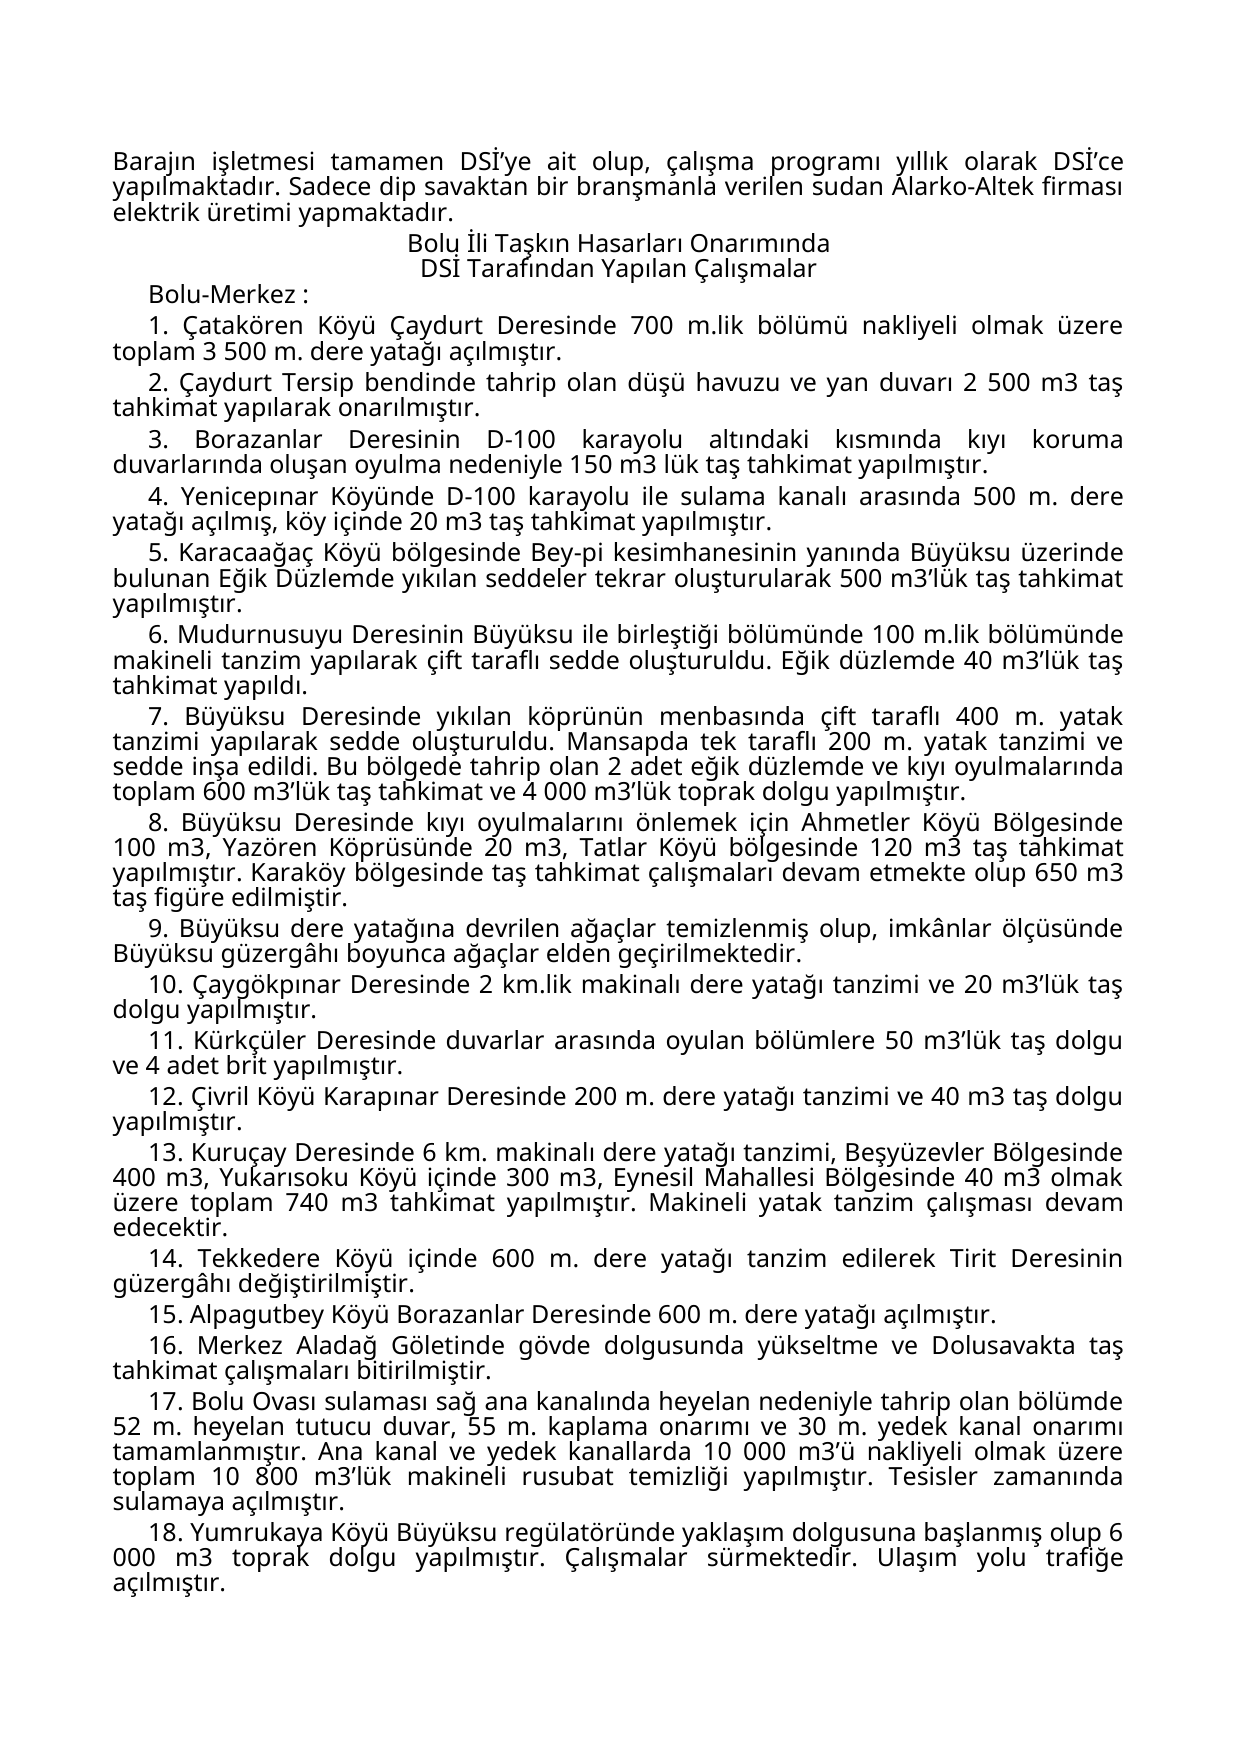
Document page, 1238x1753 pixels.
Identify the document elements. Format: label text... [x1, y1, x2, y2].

text 2. Çaydurt Tersip bendinde tahrip olan düşü havuzu ve yan duvarı 2 500 m3 taş tahkimat yapılarak onarılmıştır. [112, 371, 1125, 422]
text DSİ Tarafından Yapılan Çalışmalar [112, 258, 1125, 283]
text 11. Kürkçüler Deresinde duvarlar arasında oyulan bölümlere 50 m3’lük taş dolgu ve 4 adet brit yapılmıştır. [112, 1029, 1125, 1079]
text 13. Kuruçay Deresinde 6 km. makinalı dere yatağı tanzimi, Beşyüzevler Bölgesinde 400 m3, Yukarısoku Köyü içinde 300 m3, Eynesil Mahallesi Bölgesinde 40 m3 olmak üzere toplam 740 m3 tahkimat yapılmıştır. Makineli yatak tanzim çalışması devam edecektir. [112, 1141, 1125, 1241]
text Bolu-Merkez : [112, 283, 1125, 308]
text 5. Karacaağaç Köyü bölgesinde Bey-pi kesimhanesinin yanında Büyüksu üzerinde bulunan Eğik Düzlemde yıkılan seddeler tekrar oluşturularak 500 m3’lük taş tahkimat yapılmıştır. [112, 541, 1125, 618]
text 10. Çaygökpınar Deresinde 2 km.lik makinalı dere yatağı tanzimi ve 20 m3’lük taş dolgu yapılmıştır. [112, 974, 1125, 1024]
text 4. Yenicepınar Köyünde D-100 karayolu ile sulama kanalı arasında 500 m. dere yatağı açılmış, köy içinde 20 m3 taş tahkimat yapılmıştır. [112, 485, 1125, 536]
text 3. Borazanlar Deresinin D-100 karayolu altındaki kısmında kıyı koruma duvarlarında oluşan oyulma nedeniyle 150 m3 lük taş tahkimat yapılmıştır. [112, 428, 1125, 479]
text 14. Tekkedere Köyü içinde 600 m. dere yatağı tanzim edilerek Tirit Deresinin güzergâhı değiştirilmiştir. [112, 1247, 1125, 1297]
text 16. Merkez Aladağ Göletinde gövde dolgusunda yükseltme ve Dolusavakta taş tahkimat çalışmaları bitirilmiştir. [112, 1334, 1125, 1384]
text 9. Büyüksu dere yatağına devrilen ağaçlar temizlenmiş olup, imkânlar ölçüsünde Büyüksu güzergâhı boyunca ağaçlar elden geçirilmektedir. [112, 918, 1125, 968]
text 15. Alpagutbey Köyü Borazanlar Deresinde 600 m. dere yatağı açılmıştır. [112, 1303, 1125, 1328]
text 12. Çivril Köyü Karapınar Deresinde 200 m. dere yatağı tanzimi ve 40 m3 taş dolgu yapılmıştır. [112, 1086, 1125, 1136]
text 18. Yumrukaya Köyü Büyüksu regülatöründe yaklaşım dolgusuna başlanmış olup 6 000 m3 toprak dolgu yapılmıştır. Çalışmalar sürmektedir. Ulaşım yolu trafiğe açılmıştır. [112, 1521, 1125, 1596]
text 8. Büyüksu Deresinde kıyı oyulmalarını önlemek için Ahmetler Köyü Bölgesinde 100 m3, Yazören Köprüsünde 20 m3, Tatlar Köyü bölgesinde 120 m3 taş tahkimat yapılmıştır. Karaköy bölgesinde taş tahkimat çalışmaları devam etmekte olup 650 m3 taş figüre edilmiştir. [112, 812, 1125, 912]
text 1. Çatakören Köyü Çaydurt Deresinde 700 m.lik bölümü nakliyeli olmak üzere toplam 3 500 m. dere yatağı açılmıştır. [112, 314, 1125, 365]
text 17. Bolu Ovası sulaması sağ ana kanalında heyelan nedeniyle tahrip olan bölümde 52 m. heyelan tutucu duvar, 55 m. kaplama onarımı ve 30 m. yedek kanal onarımı tamamlanmıştır. Ana kanal ve yedek kanallarda 10 000 m3’ü nakliyeli olmak üzere toplam 10 800 m3’lük makineli rusubat temizliği yapılmıştır. Tesisler zamanında sulamaya açılmıştır. [112, 1390, 1125, 1515]
text 7. Büyüksu Deresinde yıkılan köprünün menbasında çift taraflı 400 m. yatak tanzimi yapılarak sedde oluşturuldu. Mansapda tek taraflı 200 m. yatak tanzimi ve sedde inşa edildi. Bu bölgede tahrip olan 2 adet eğik düzlemde ve kıyı oyulmalarında toplam 600 m3’lük taş tahkimat ve 4 000 m3’lük toprak dolgu yapılmıştır. [112, 706, 1125, 806]
text 6. Mudurnusuyu Deresinin Büyüksu ile birleştiği bölümünde 100 m.lik bölümünde makineli tanzim yapılarak çift taraflı sedde oluşturuldu. Eğik düzlemde 40 m3’lük taş tahkimat yapıldı. [112, 624, 1125, 700]
text Bolu İli Taşkın Hasarları Onarımında [112, 232, 1125, 258]
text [112, 150, 1125, 226]
